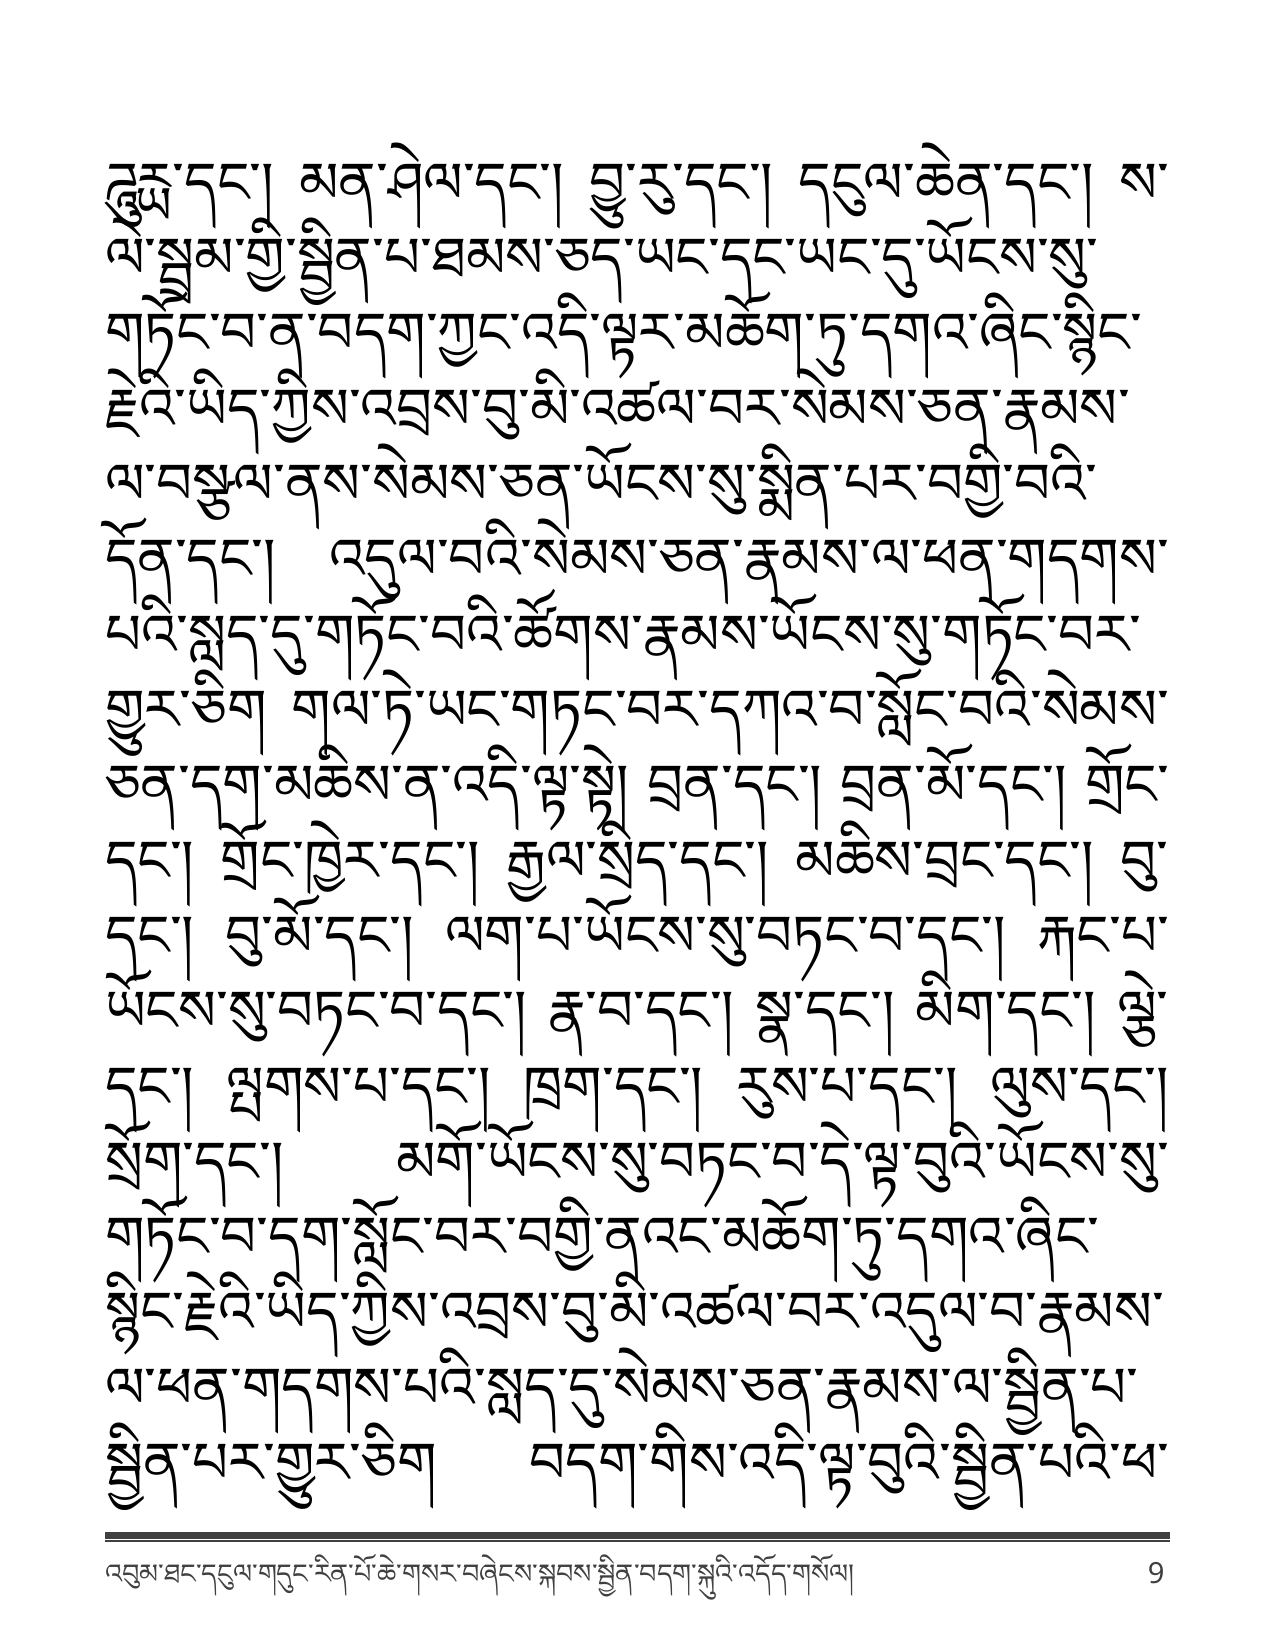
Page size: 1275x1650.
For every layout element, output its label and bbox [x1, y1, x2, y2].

text [105, 150, 1170, 1496]
